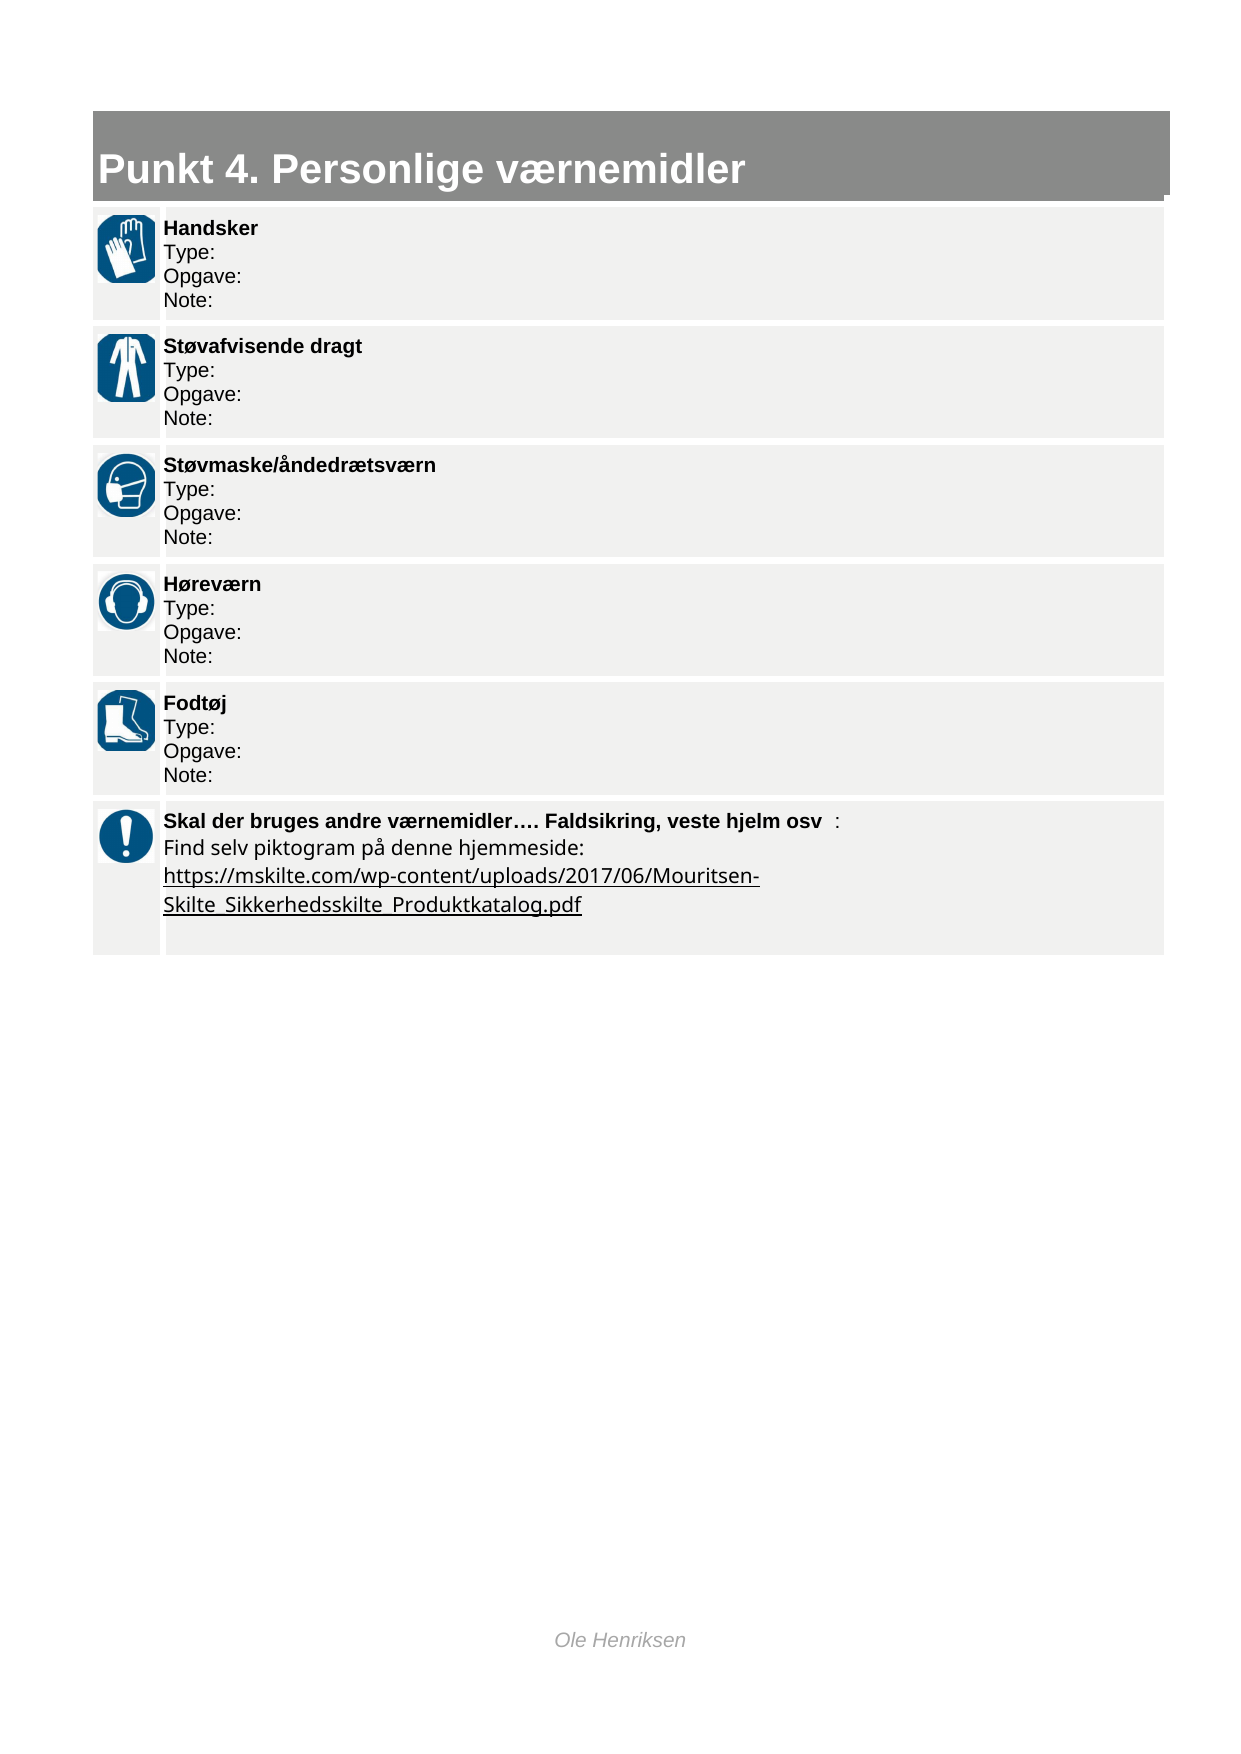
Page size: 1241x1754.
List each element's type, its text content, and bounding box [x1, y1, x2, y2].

picture [97, 334, 155, 402]
table_cell [93, 801, 160, 955]
table_cell Fodtøj Type: Opgave: Note: [166, 682, 1164, 795]
picture [97, 453, 155, 517]
table_cell Høreværn Type: Opgave: Note: [166, 564, 1164, 676]
table_cell [93, 682, 160, 795]
table_cell Handsker Type: Opgave: Note: [166, 207, 1164, 320]
table_cell Skal der bruges andre værnemidler…. Faldsikring, veste hjelm osv : Find selv piktogram på denne hjemmeside: https://mskilte.com/wp-content/uploads/2017/06/Mouritsen-Skilte_Sikkerhedsskilte_Produktkatalog.pdf [166, 801, 1164, 955]
table_cell [93, 564, 160, 676]
picture [97, 690, 155, 751]
picture [97, 215, 155, 283]
table_cell [93, 326, 160, 438]
table_cell [93, 207, 160, 320]
picture [97, 809, 155, 863]
table_header Punkt 4. Personlige værnemidler [93, 111, 1170, 201]
table_cell Støvafvisende dragt Type: Opgave: Note: [166, 326, 1164, 438]
table_cell [93, 445, 160, 557]
picture [97, 571, 155, 631]
table_cell Støvmaske/åndedrætsværn Type: Opgave: Note: [166, 445, 1164, 557]
